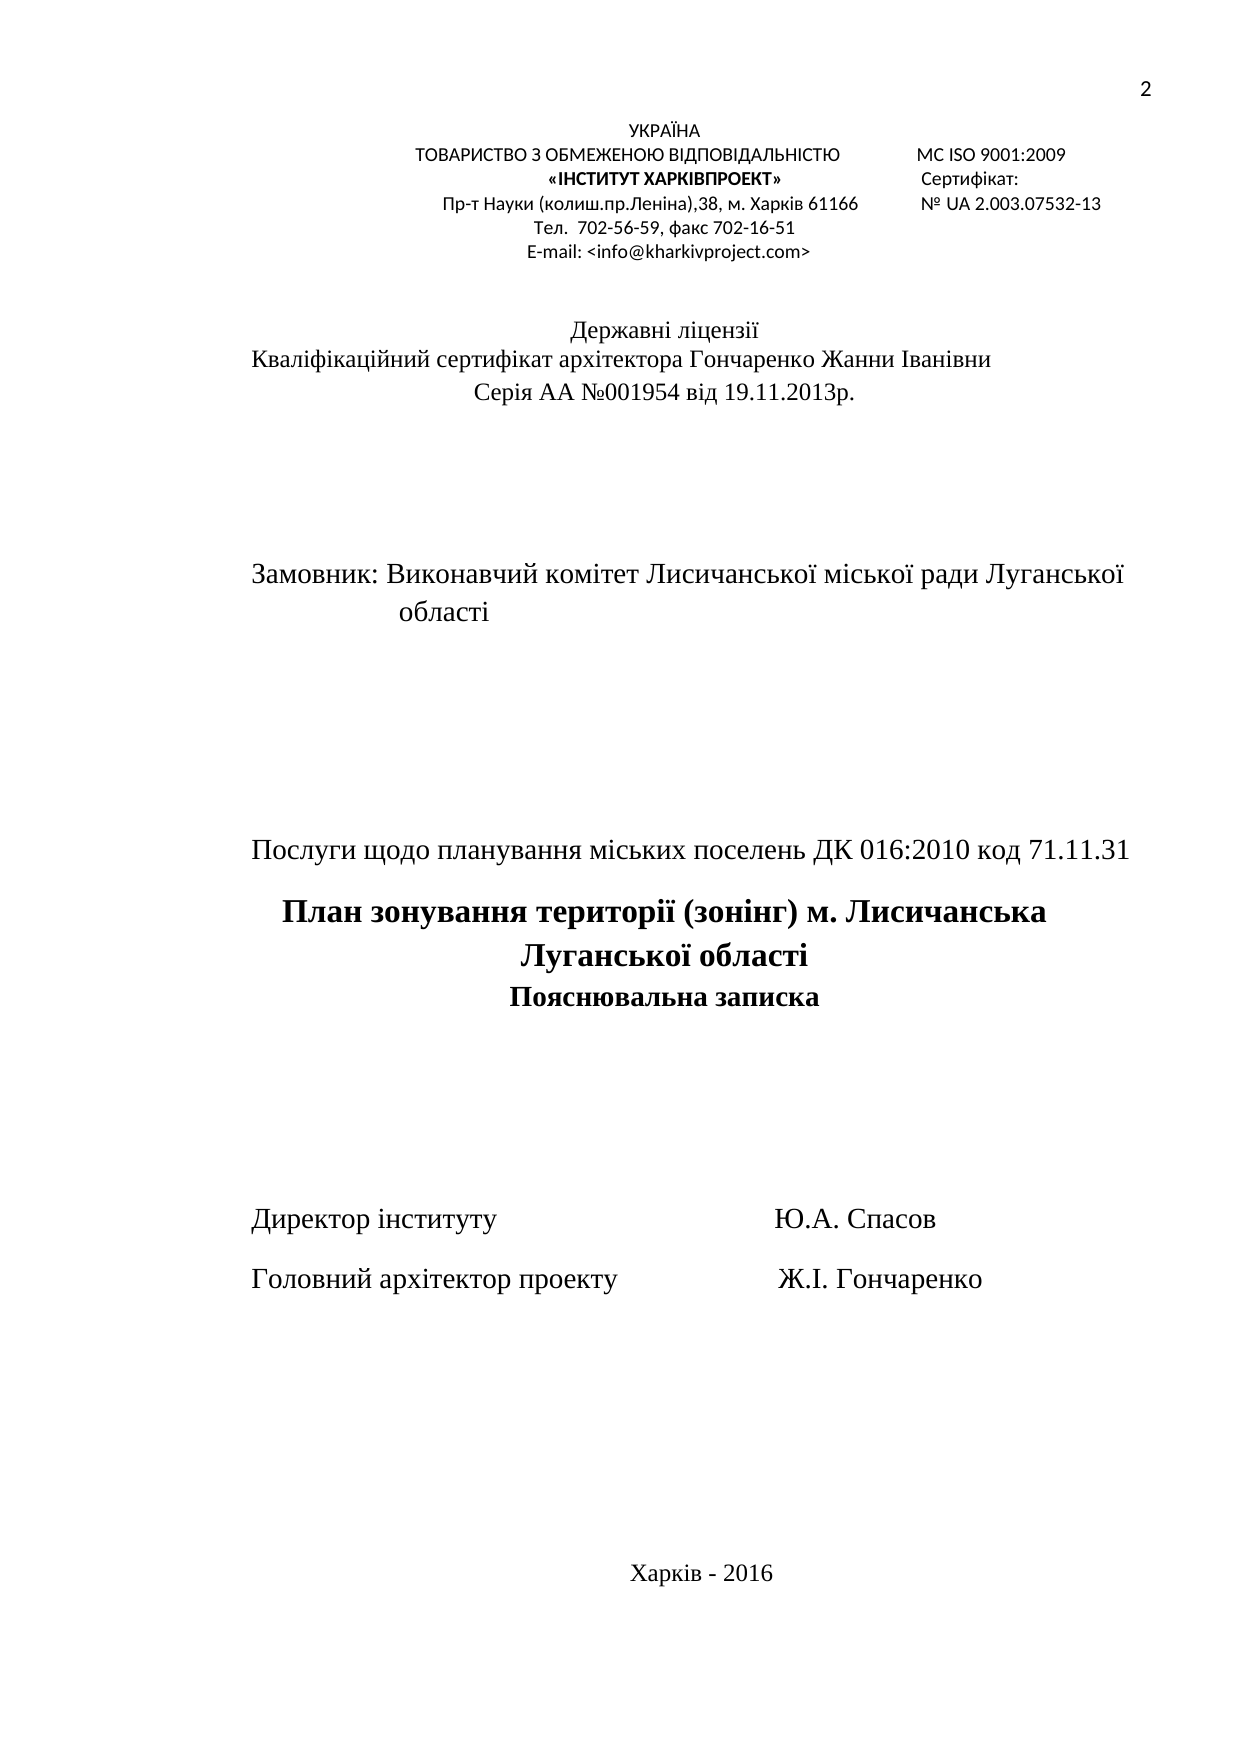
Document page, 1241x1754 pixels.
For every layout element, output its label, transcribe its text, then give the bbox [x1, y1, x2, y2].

text E-mail: <info@kharkivproject.com> [177, 239, 1152, 263]
text Замовник: Виконавчий комітет Лисичанської міської ради Луганської області [251, 556, 1152, 628]
text Пр-т Науки (колиш.пр.Леніна),38, м. Харків 61166 № UA 2.003.07532-13 [177, 191, 1152, 215]
text Державні ліцензії [177, 315, 1152, 344]
text УКРАЇНА [177, 118, 1152, 142]
text Кваліфікаційний сертифікат архітектора Гончаренко Жанни Іванівни [177, 344, 1152, 373]
text Серія АА №001954 від 19.11.2013р. [177, 377, 1152, 406]
text Головний архітектор проекту Ж.І. Гончаренко [177, 1261, 1152, 1294]
text План зонування території (зонінг) м. Лисичанська [177, 891, 1152, 930]
text Луганської області [177, 935, 1152, 974]
text Тел. 702-56-59, факс 702-16-51 [177, 215, 1152, 239]
text Директор інституту Ю.А. Спасов [177, 1202, 1152, 1235]
text Пояснювальна записка [177, 979, 1152, 1013]
text Харків - 2016 [177, 1558, 1152, 1587]
text «ІНСТИТУТ ХАРКІВПРОЕКТ» Сертифікат: [177, 166, 1152, 191]
text Послуги щодо планування міських поселень ДК 016:2010 код 71.11.31 [177, 832, 1152, 866]
text ТОВАРИСТВО З ОБМЕЖЕНОЮ ВІДПОВІДАЛЬНІСТЮ MC ISO 9001:2009 [177, 142, 1152, 166]
